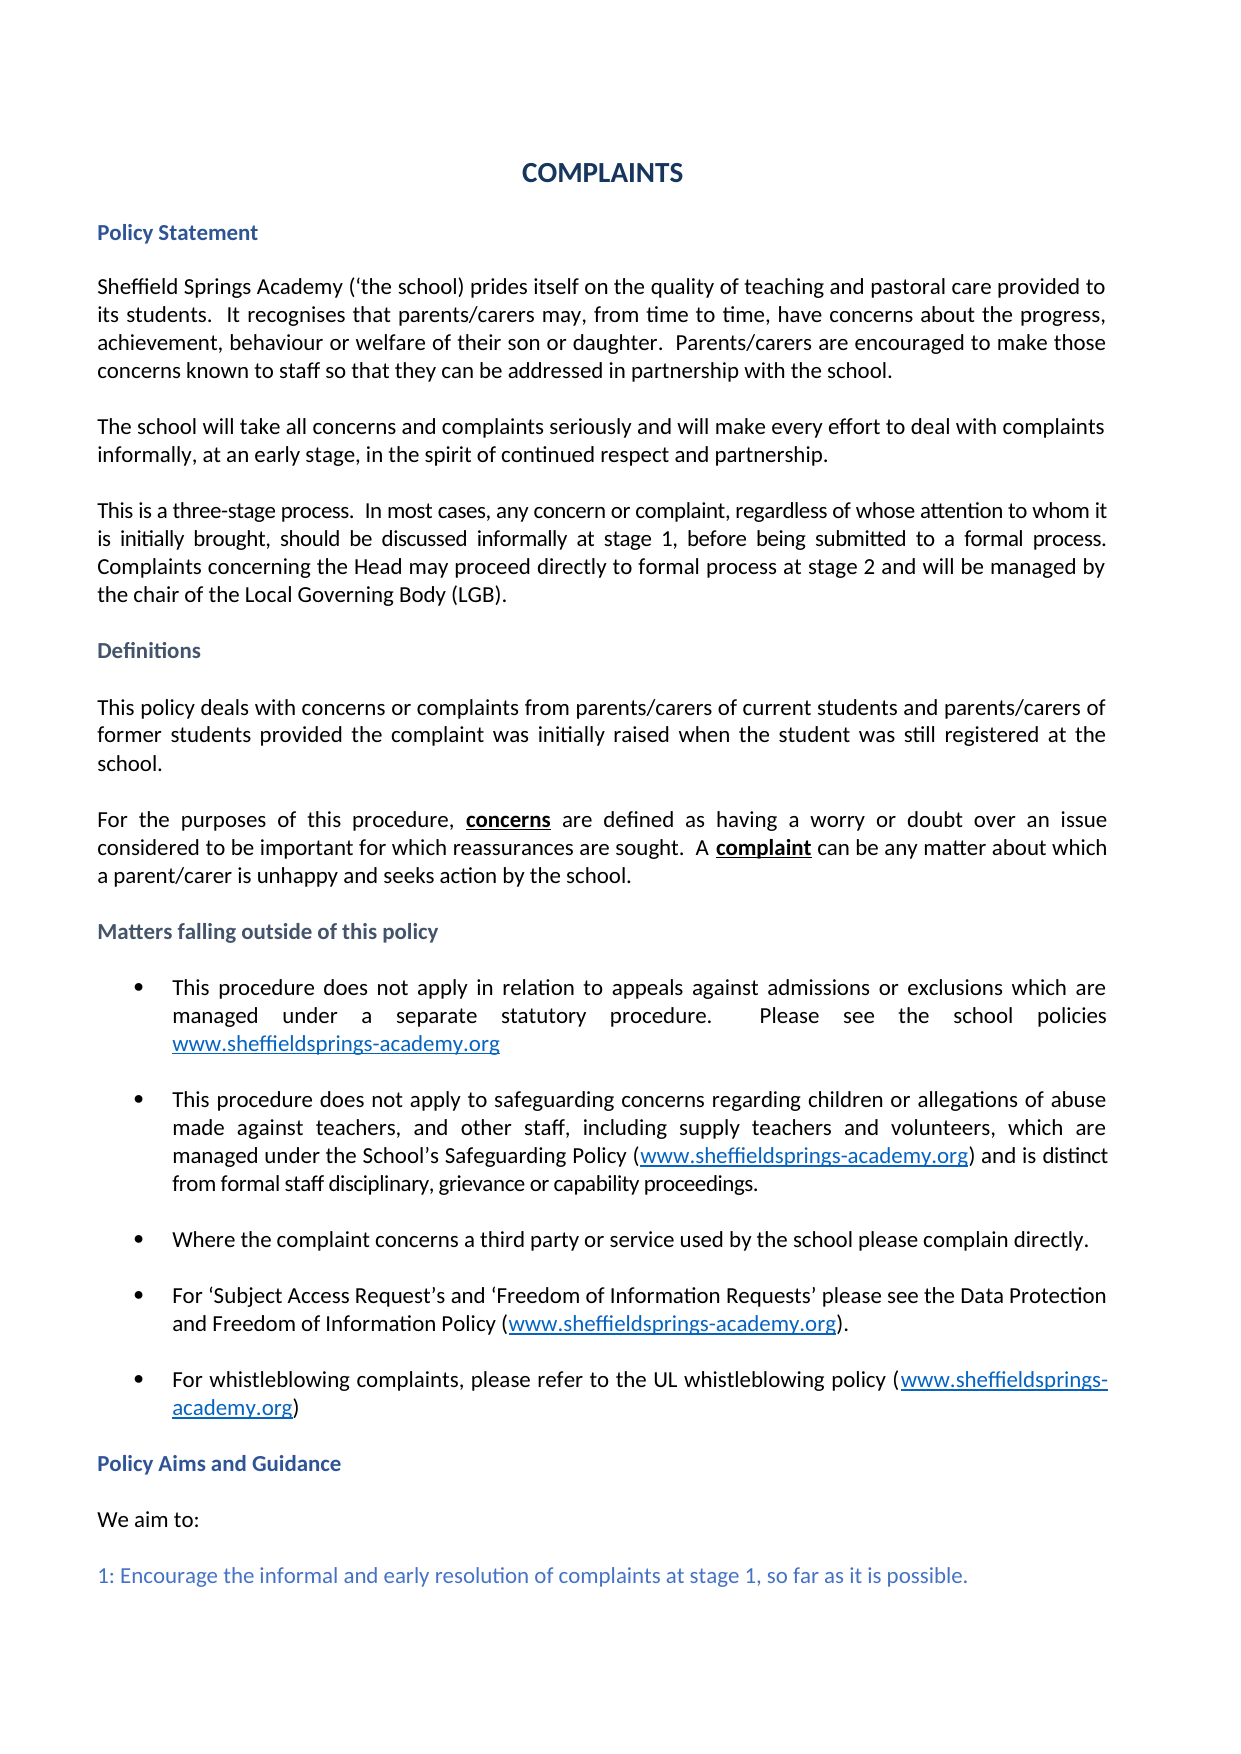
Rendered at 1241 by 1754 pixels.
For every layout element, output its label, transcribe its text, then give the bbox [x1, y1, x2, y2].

list For ‘Subject Access Request’s and ‘Freedom of Information Requests’ please see the Data Protection and Freedom of Information Policy (www.sheffieldsprings-academy.org). [134, 1281, 1108, 1337]
text For the purposes of this procedure, concerns are defined as having a worry or doubt over an issue considered to be important for which reassurances are sought. A complaint can be any matter about which a parent/carer is unhappy and seeks action by the school. [97, 805, 1108, 889]
text The school will take all concerns and complaints seriously and will make every effort to deal with complaints informally, at an early stage, in the spirit of continued respect and partnership. [97, 412, 1108, 468]
text Definitions [97, 637, 1108, 664]
subtitle Policy Aims and Guidance [97, 1449, 1108, 1477]
text This is a three-stage process. In most cases, any concern or complaint, regardless of whose attention to whom it is initially brought, should be discussed informally at stage 1, before being submitted to a formal process. Complaints concerning the Head may proceed directly to formal process at stage 2 and will be managed by the chair of the Local Governing Body (LGB). [97, 496, 1108, 608]
text This policy deals with concerns or complaints from parents/carers of current students and parents/carers of former students provided the complaint was initially raised when the student was still registered at the school. [97, 693, 1108, 777]
list This procedure does not apply in relation to appeals against admissions or exclusions which are managed under a separate statutory procedure. Please see the school policies www.sheffieldsprings-academy.org [134, 973, 1108, 1057]
list For whistleblowing complaints, please refer to the UL whistleblowing policy (www.sheffieldsprings-academy.org) [134, 1365, 1108, 1421]
text We aim to: [97, 1505, 1108, 1533]
subtitle 1: Encourage the informal and early resolution of complaints at stage 1, so far as it is possible. [97, 1561, 1108, 1589]
subtitle Policy Statement [97, 218, 1108, 246]
list Where the complaint concerns a third party or service used by the school please complain directly. [134, 1225, 1108, 1253]
text COMPLAINTS [97, 154, 1108, 190]
list This procedure does not apply to safeguarding concerns regarding children or allegations of abuse made against teachers, and other staff, including supply teachers and volunteers, which are managed under the School’s Safeguarding Policy (www.sheffieldsprings-academy.org) and is distinct from formal staff disciplinary, grievance or capability proceedings. [134, 1085, 1108, 1197]
text Matters falling outside of this policy [97, 917, 1108, 945]
text Sheffield Springs Academy (‘the school) prides itself on the quality of teaching and pastoral care provided to its students. It recognises that parents/carers may, from time to time, have concerns about the progress, achievement, behaviour or welfare of their son or daughter. Parents/carers are encouraged to make those concerns known to staff so that they can be addressed in partnership with the school. [97, 272, 1108, 384]
